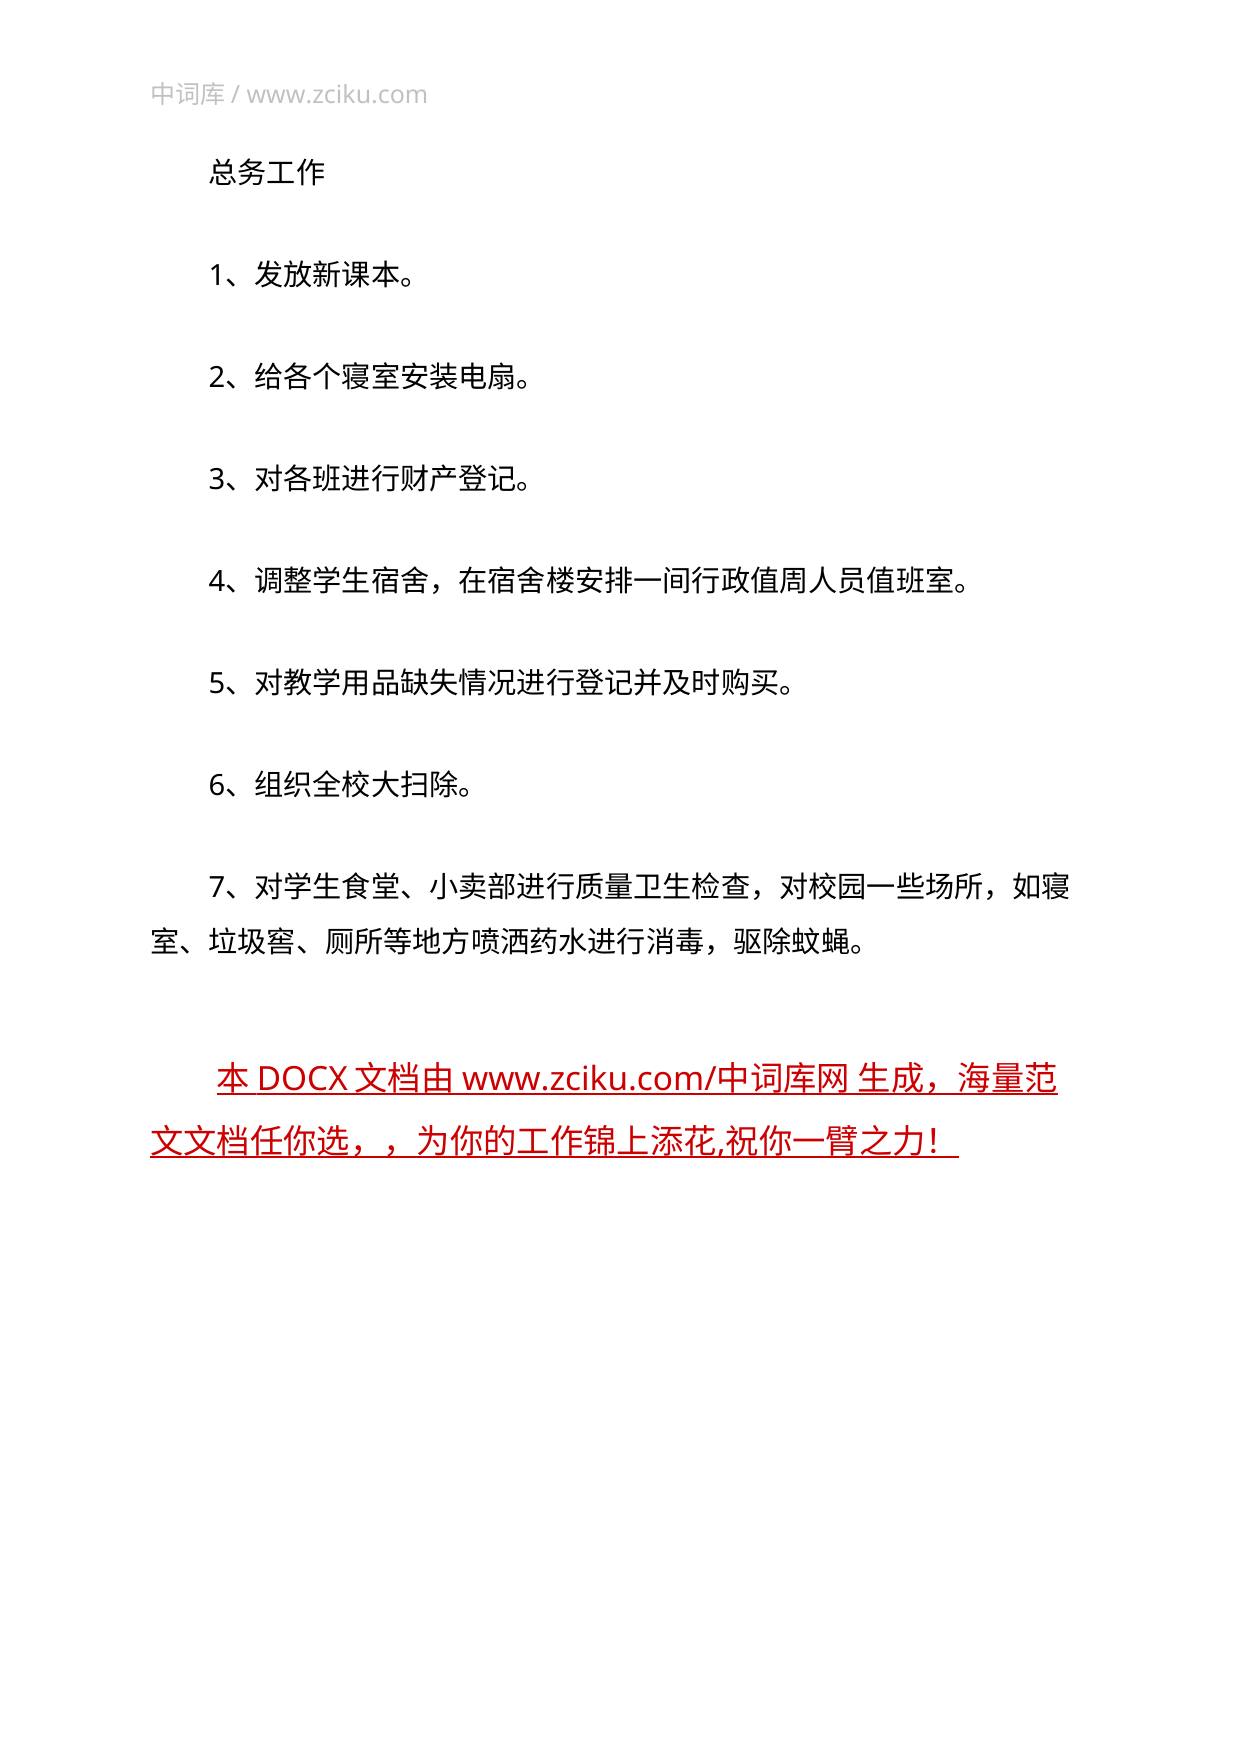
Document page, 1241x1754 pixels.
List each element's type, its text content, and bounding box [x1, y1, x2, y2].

text 总务工作 [150, 150, 1090, 192]
text 4、调整学生宿舍，在宿舍楼安排一间行政值周人员值班室。 [150, 558, 1090, 600]
text 7、对学生食堂、小卖部进行质量卫生检查，对校园一些场所，如寝室、垃圾窖、厕所等地方喷洒药水进行消毒，驱除蚊蝇。 [150, 864, 1090, 961]
text 3、对各班进行财产登记。 [150, 456, 1090, 498]
text 1、发放新课本。 [150, 252, 1090, 294]
text 6、组织全校大扫除。 [150, 762, 1090, 804]
text 本DOCX文档由 www.zciku.com/中词库网 生成，海量范文文档任你选，，为你的工作锦上添花,祝你一臂之力！ [150, 1052, 1090, 1163]
text 5、对教学用品缺失情况进行登记并及时购买。 [150, 660, 1090, 702]
text 2、给各个寝室安装电扇。 [150, 354, 1090, 396]
